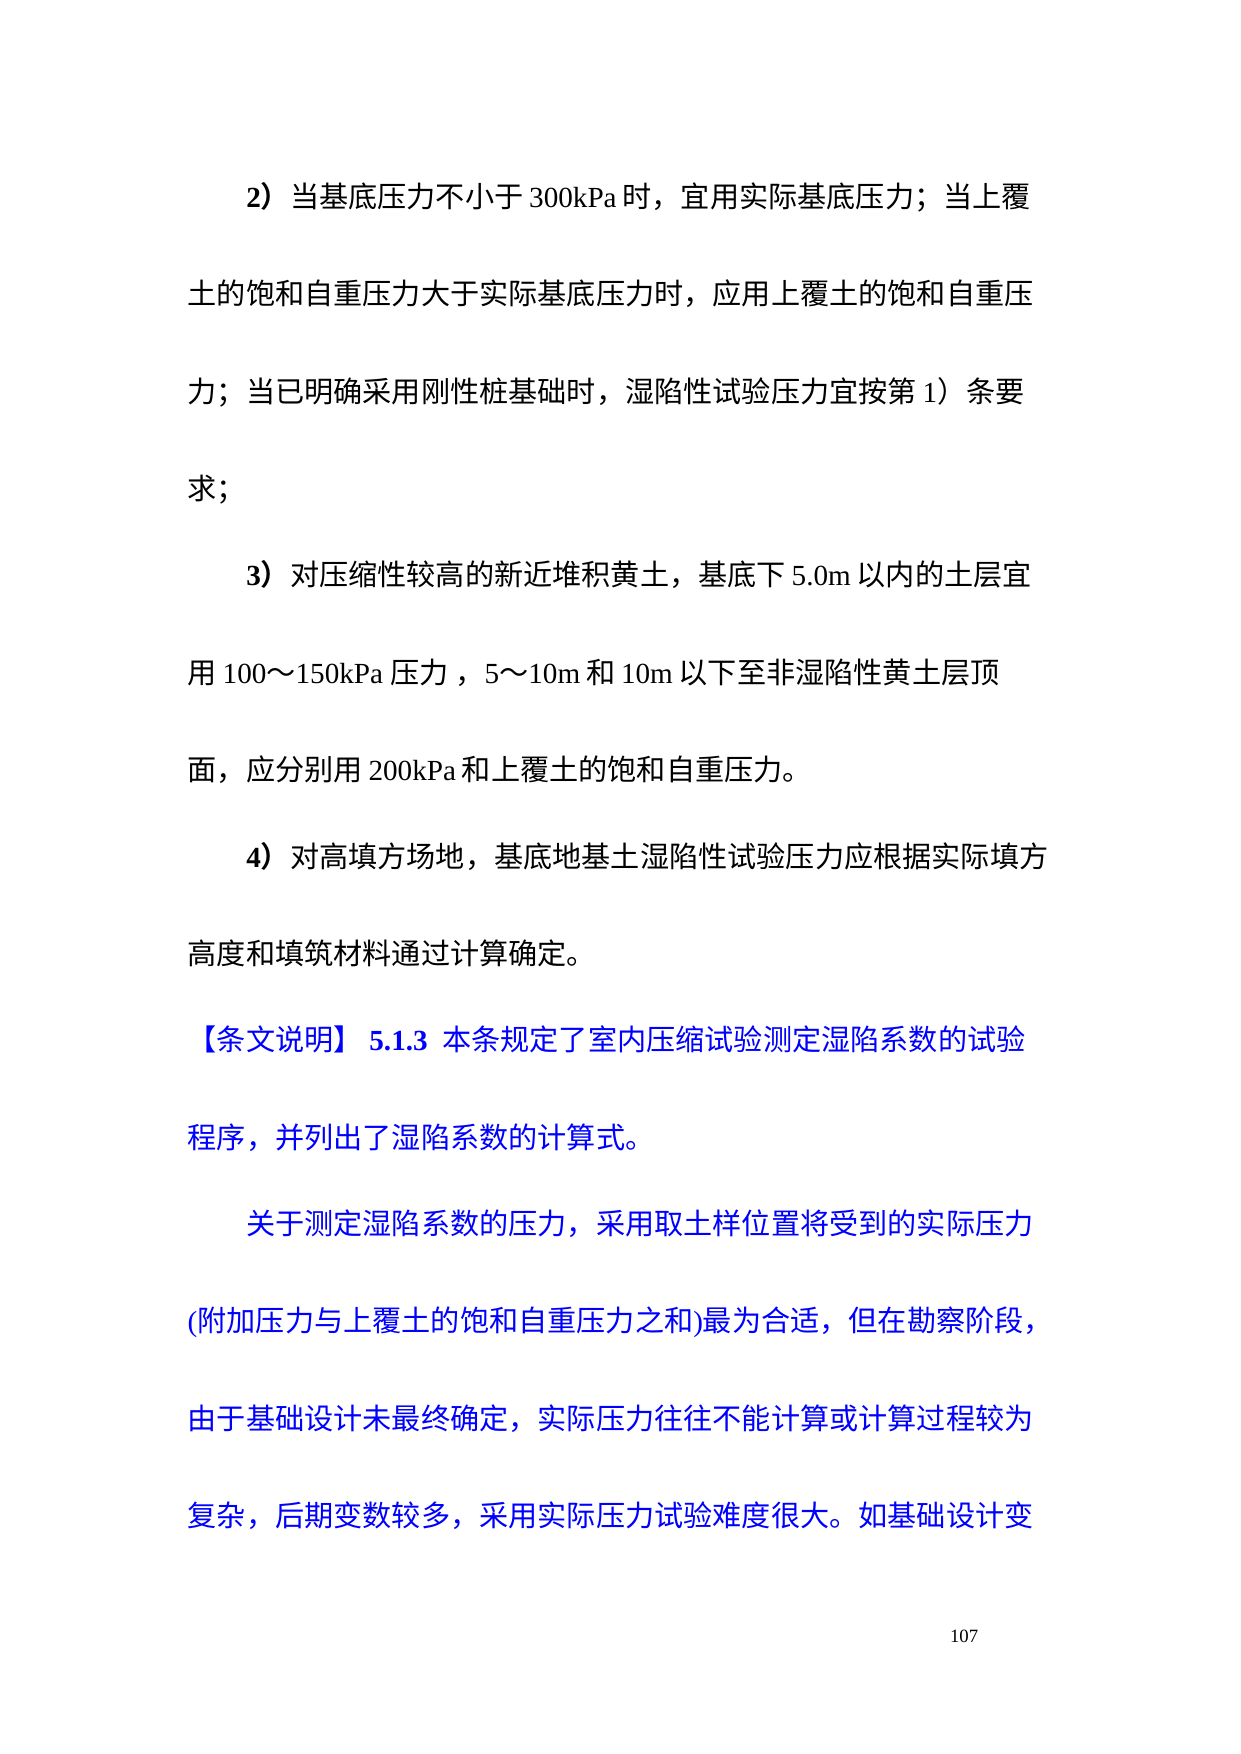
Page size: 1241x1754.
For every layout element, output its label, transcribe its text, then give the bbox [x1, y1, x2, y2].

text 【条文说明】 5.1.3 本条规定了室内压缩试验测定湿陷系数的试验程序，并列出了湿陷系数的计算式。 [187, 1005, 1053, 1168]
text 2）当基底压力不小于300kPa时，宜用实际基底压力；当上覆土的饱和自重压力大于实际基底压力时，应用上覆土的饱和自重压力；当已明确采用刚性桩基础时，湿陷性试验压力宜按第1）条要求； [187, 162, 1053, 519]
text 4）对高填方场地，基底地基土湿陷性试验压力应根据实际填方高度和填筑材料通过计算确定。 [187, 822, 1053, 984]
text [187, 1189, 1053, 1547]
text 3）对压缩性较高的新近堆积黄土，基底下5.0m以内的土层宜用100～150kPa 压力 ，5～10m和10m以下至非湿陷性黄土层顶面，应分别用200kPa和上覆土的饱和自重压力。 [187, 541, 1053, 801]
